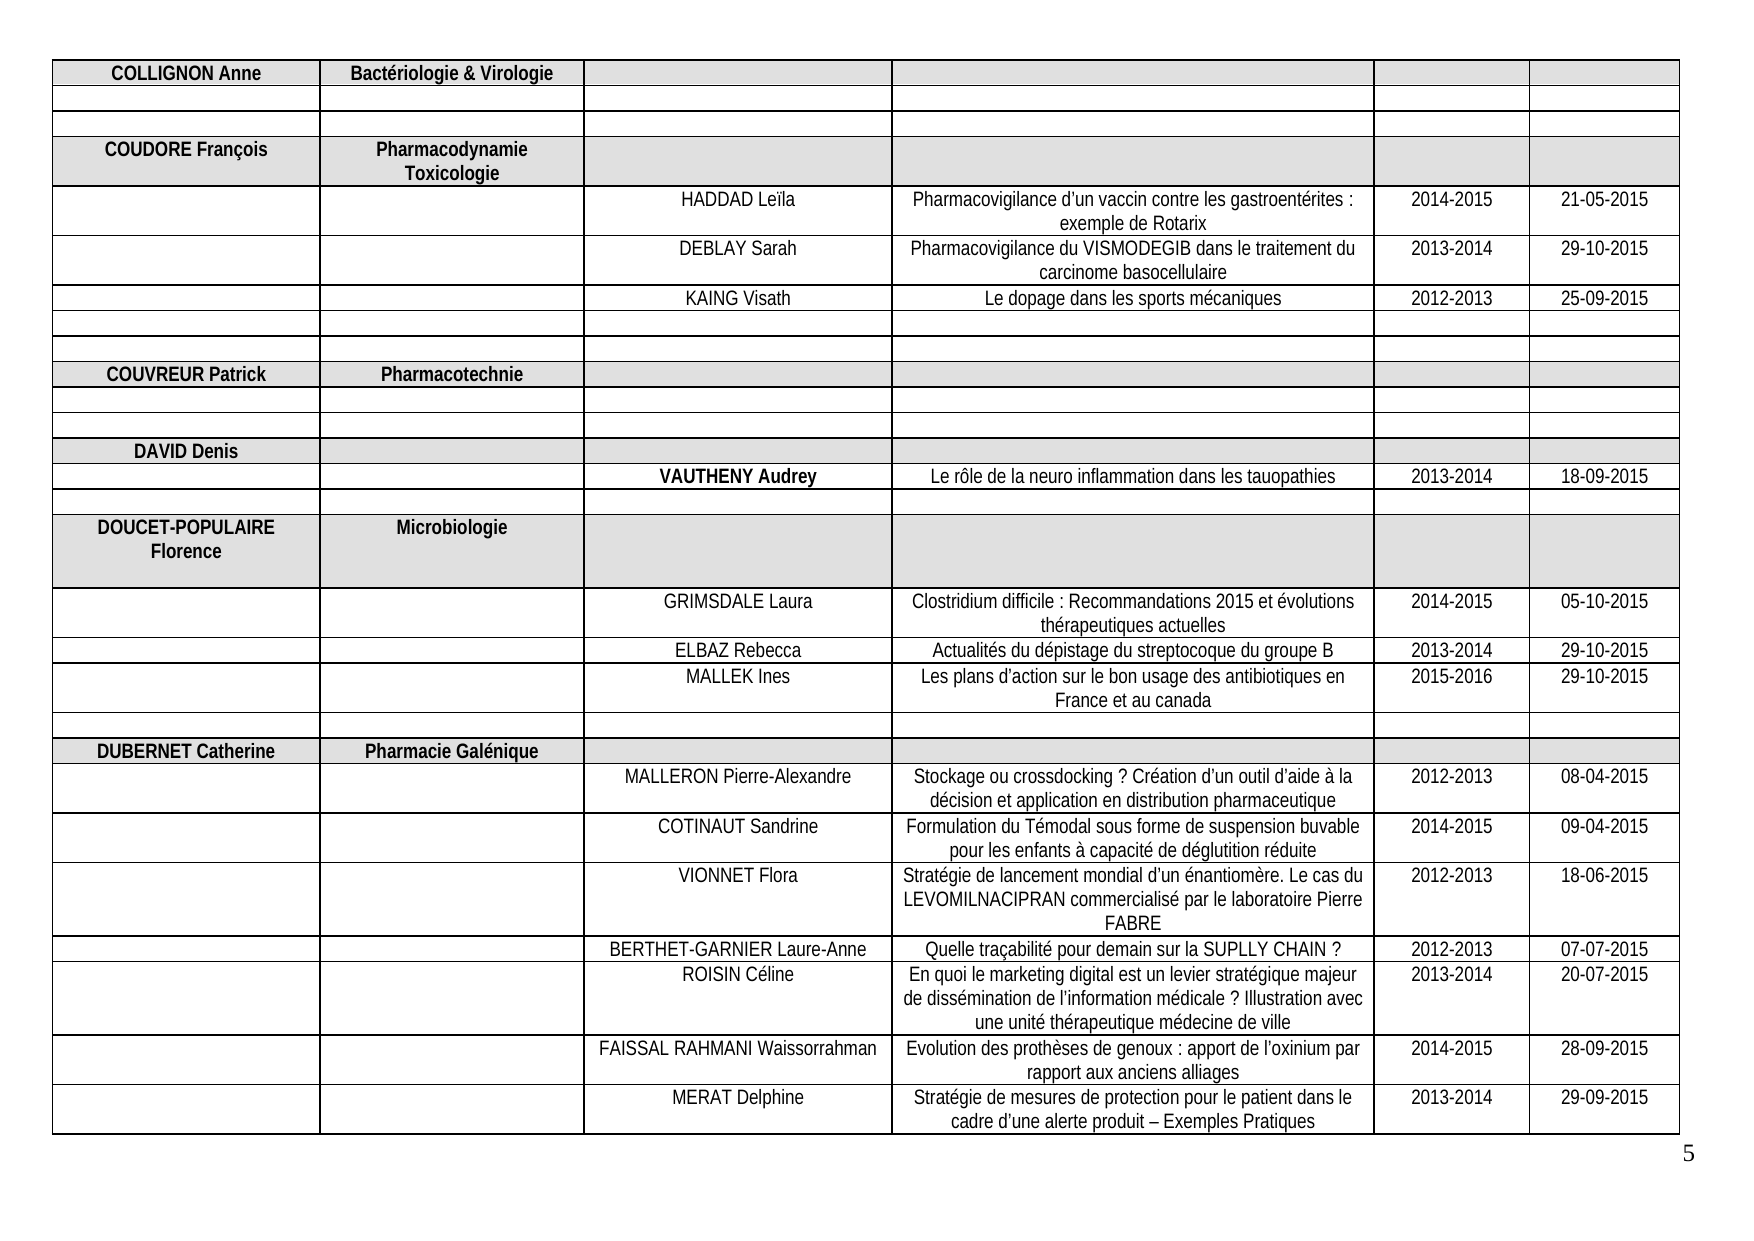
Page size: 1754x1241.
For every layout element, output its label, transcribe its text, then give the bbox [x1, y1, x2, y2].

table_cell COLLIGNON Anne [53, 61, 319, 84]
table_cell [585, 388, 891, 412]
table_cell [321, 638, 583, 662]
table_cell [53, 464, 319, 488]
table_cell [1530, 515, 1679, 587]
table_cell 2012-2013 [1375, 286, 1529, 309]
table_cell ROISIN Céline [585, 962, 891, 1034]
table_cell [893, 337, 1373, 361]
table_cell DEBLAY Sarah [585, 236, 891, 284]
table_cell 2012-2013 [1375, 863, 1529, 935]
table_cell [893, 86, 1373, 110]
table_cell [893, 61, 1373, 84]
table_cell [321, 1036, 583, 1083]
table_cell Actualités du dépistage du streptocoque du groupe B [893, 638, 1373, 662]
table_cell [1375, 490, 1529, 514]
table_cell [53, 962, 319, 1034]
table_cell Bactériologie & Virologie [321, 61, 583, 84]
table_cell FAISSAL RAHMANI Waissorrahman [585, 1036, 891, 1083]
table_cell [1375, 337, 1529, 361]
table_cell 09-04-2015 [1530, 814, 1679, 862]
table_cell [321, 187, 583, 234]
table_cell [321, 388, 583, 412]
table_cell [1530, 439, 1679, 463]
table_cell [53, 187, 319, 234]
table_cell [53, 764, 319, 812]
table_cell [1375, 413, 1529, 437]
table_cell COUVREUR Patrick [53, 362, 319, 386]
table_cell Pharmacodynamie Toxicologie [321, 137, 583, 185]
table_cell Pharmacovigilance du VISMODEGIB dans le traitement du carcinome basocellulaire [893, 236, 1373, 284]
table_cell En quoi le marketing digital est un levier stratégique majeur de dissémination de l’information médicale ? Illustration avec une unité thérapeutique médecine de ville [893, 962, 1373, 1034]
table_cell [321, 112, 583, 136]
table_cell 2014-2015 [1375, 187, 1529, 234]
table_cell 21-05-2015 [1530, 187, 1679, 234]
table_cell 07-07-2015 [1530, 937, 1679, 961]
table_cell [585, 713, 891, 737]
table_cell [1530, 739, 1679, 763]
table_cell Stratégie de mesures de protection pour le patient dans le cadre d’une alerte produit – Exemples Pratiques [893, 1085, 1373, 1133]
table_cell [1530, 388, 1679, 412]
table_cell [1530, 713, 1679, 737]
table_cell [53, 937, 319, 961]
table_cell [893, 413, 1373, 437]
table_cell [585, 61, 891, 84]
table_cell [53, 86, 319, 110]
table_cell [321, 413, 583, 437]
table_cell [321, 1085, 583, 1133]
table_cell COTINAUT Sandrine [585, 814, 891, 862]
table_cell KAING Visath [585, 286, 891, 309]
table_cell [1375, 137, 1529, 185]
table_cell DOUCET-POPULAIRE Florence [53, 515, 319, 587]
table_cell [893, 515, 1373, 587]
table_cell ELBAZ Rebecca [585, 638, 891, 662]
table_cell [1375, 362, 1529, 386]
table_cell Le dopage dans les sports mécaniques [893, 286, 1373, 309]
table_cell 2013-2014 [1375, 962, 1529, 1034]
table_cell MALLERON Pierre-Alexandre [585, 764, 891, 812]
table_cell 29-10-2015 [1530, 236, 1679, 284]
table_cell [321, 337, 583, 361]
table_cell [1530, 490, 1679, 514]
table_cell Microbiologie [321, 515, 583, 587]
table_cell [1530, 413, 1679, 437]
table_cell Clostridium difficile : Recommandations 2015 et évolutions thérapeutiques actuelles [893, 589, 1373, 637]
table_cell [321, 236, 583, 284]
table_cell [321, 490, 583, 514]
table_cell 28-09-2015 [1530, 1036, 1679, 1083]
table_cell [1530, 61, 1679, 84]
table_cell 2014-2015 [1375, 589, 1529, 637]
table_cell HADDAD Leïla [585, 187, 891, 234]
table_cell Formulation du Témodal sous forme de suspension buvable pour les enfants à capacité de déglutition réduite [893, 814, 1373, 862]
table_cell [893, 713, 1373, 737]
table_cell [893, 388, 1373, 412]
table_cell 2015-2016 [1375, 664, 1529, 712]
table_cell [1375, 112, 1529, 136]
table_cell [585, 311, 891, 335]
table_cell Stratégie de lancement mondial d’un énantiomère. Le cas du LEVOMILNACIPRAN commercialisé par le laboratoire Pierre FABRE [893, 863, 1373, 935]
table_cell VAUTHENY Audrey [585, 464, 891, 488]
table_cell [585, 112, 891, 136]
table_cell [53, 337, 319, 361]
table_cell 2013-2014 [1375, 236, 1529, 284]
table_cell [1375, 388, 1529, 412]
table_cell MALLEK Ines [585, 664, 891, 712]
table_cell [585, 337, 891, 361]
table_cell [1530, 362, 1679, 386]
table_cell Pharmacie Galénique [321, 739, 583, 763]
table_cell [53, 1085, 319, 1133]
table_cell [585, 515, 891, 587]
table_cell [53, 236, 319, 284]
table_cell [893, 311, 1373, 335]
table_cell [1375, 739, 1529, 763]
table_cell [585, 490, 891, 514]
table_cell [893, 439, 1373, 463]
table_cell [321, 439, 583, 463]
table_cell DAVID Denis [53, 439, 319, 463]
table_cell Evolution des prothèses de genoux : apport de l’oxinium par rapport aux anciens alliages [893, 1036, 1373, 1083]
table_cell [1375, 61, 1529, 84]
table_cell 20-07-2015 [1530, 962, 1679, 1034]
table_cell [53, 863, 319, 935]
table_cell [1375, 439, 1529, 463]
table_cell 2013-2014 [1375, 1085, 1529, 1133]
table_cell [321, 814, 583, 862]
table_cell [53, 638, 319, 662]
table_cell [321, 664, 583, 712]
table_cell [1530, 86, 1679, 110]
table_cell COUDORE François [53, 137, 319, 185]
table_cell [321, 464, 583, 488]
table_cell [321, 713, 583, 737]
table_cell [893, 137, 1373, 185]
table_cell [1375, 311, 1529, 335]
table_cell DUBERNET Catherine [53, 739, 319, 763]
table_cell 29-10-2015 [1530, 638, 1679, 662]
table_cell [1375, 713, 1529, 737]
table_cell [1375, 86, 1529, 110]
table_cell [321, 286, 583, 309]
table_cell 2014-2015 [1375, 814, 1529, 862]
table_cell [585, 413, 891, 437]
table_cell MERAT Delphine [585, 1085, 891, 1133]
table_cell Le rôle de la neuro inflammation dans les tauopathies [893, 464, 1373, 488]
table_cell [53, 814, 319, 862]
table_cell [53, 490, 319, 514]
table_cell [53, 286, 319, 309]
table_cell [321, 311, 583, 335]
table_cell Quelle traçabilité pour demain sur la SUPLLY CHAIN ? [893, 937, 1373, 961]
table_cell [585, 739, 891, 763]
table_cell 2012-2013 [1375, 937, 1529, 961]
table_cell 2013-2014 [1375, 464, 1529, 488]
table_cell 29-10-2015 [1530, 664, 1679, 712]
table_cell [1375, 515, 1529, 587]
table_cell [585, 439, 891, 463]
table_cell 18-09-2015 [1530, 464, 1679, 488]
table_cell [53, 388, 319, 412]
table_cell 18-06-2015 [1530, 863, 1679, 935]
table_cell Pharmacovigilance d’un vaccin contre les gastroentérites : exemple de Rotarix [893, 187, 1373, 234]
table_cell [1530, 337, 1679, 361]
table_cell [321, 86, 583, 110]
table_cell [1530, 137, 1679, 185]
table_cell [53, 1036, 319, 1083]
table_cell GRIMSDALE Laura [585, 589, 891, 637]
table_cell [1530, 311, 1679, 335]
table_cell 05-10-2015 [1530, 589, 1679, 637]
table_cell [1530, 112, 1679, 136]
table_cell [321, 937, 583, 961]
table_cell [585, 137, 891, 185]
table_cell Stockage ou crossdocking ? Création d’un outil d’aide à la décision et application en distribution pharmaceutique [893, 764, 1373, 812]
table_cell BERTHET-GARNIER Laure-Anne [585, 937, 891, 961]
table_cell 2014-2015 [1375, 1036, 1529, 1083]
table_cell 29-09-2015 [1530, 1085, 1679, 1133]
table_cell [585, 86, 891, 110]
table_cell [53, 413, 319, 437]
table_cell [321, 764, 583, 812]
table_cell [893, 112, 1373, 136]
table_cell [53, 112, 319, 136]
table_cell Pharmacotechnie [321, 362, 583, 386]
table_cell 2012-2013 [1375, 764, 1529, 812]
table_cell [893, 739, 1373, 763]
table_cell [53, 589, 319, 637]
table_cell 08-04-2015 [1530, 764, 1679, 812]
table_cell 25-09-2015 [1530, 286, 1679, 309]
table_cell [585, 362, 891, 386]
table_cell [321, 589, 583, 637]
table_cell Les plans d’action sur le bon usage des antibiotiques en France et au canada [893, 664, 1373, 712]
table_cell [321, 962, 583, 1034]
table_cell [893, 490, 1373, 514]
table_cell [893, 362, 1373, 386]
table_cell VIONNET Flora [585, 863, 891, 935]
table_cell 2013-2014 [1375, 638, 1529, 662]
table_cell [53, 311, 319, 335]
table_cell [53, 664, 319, 712]
table_cell [53, 713, 319, 737]
table_cell [321, 863, 583, 935]
